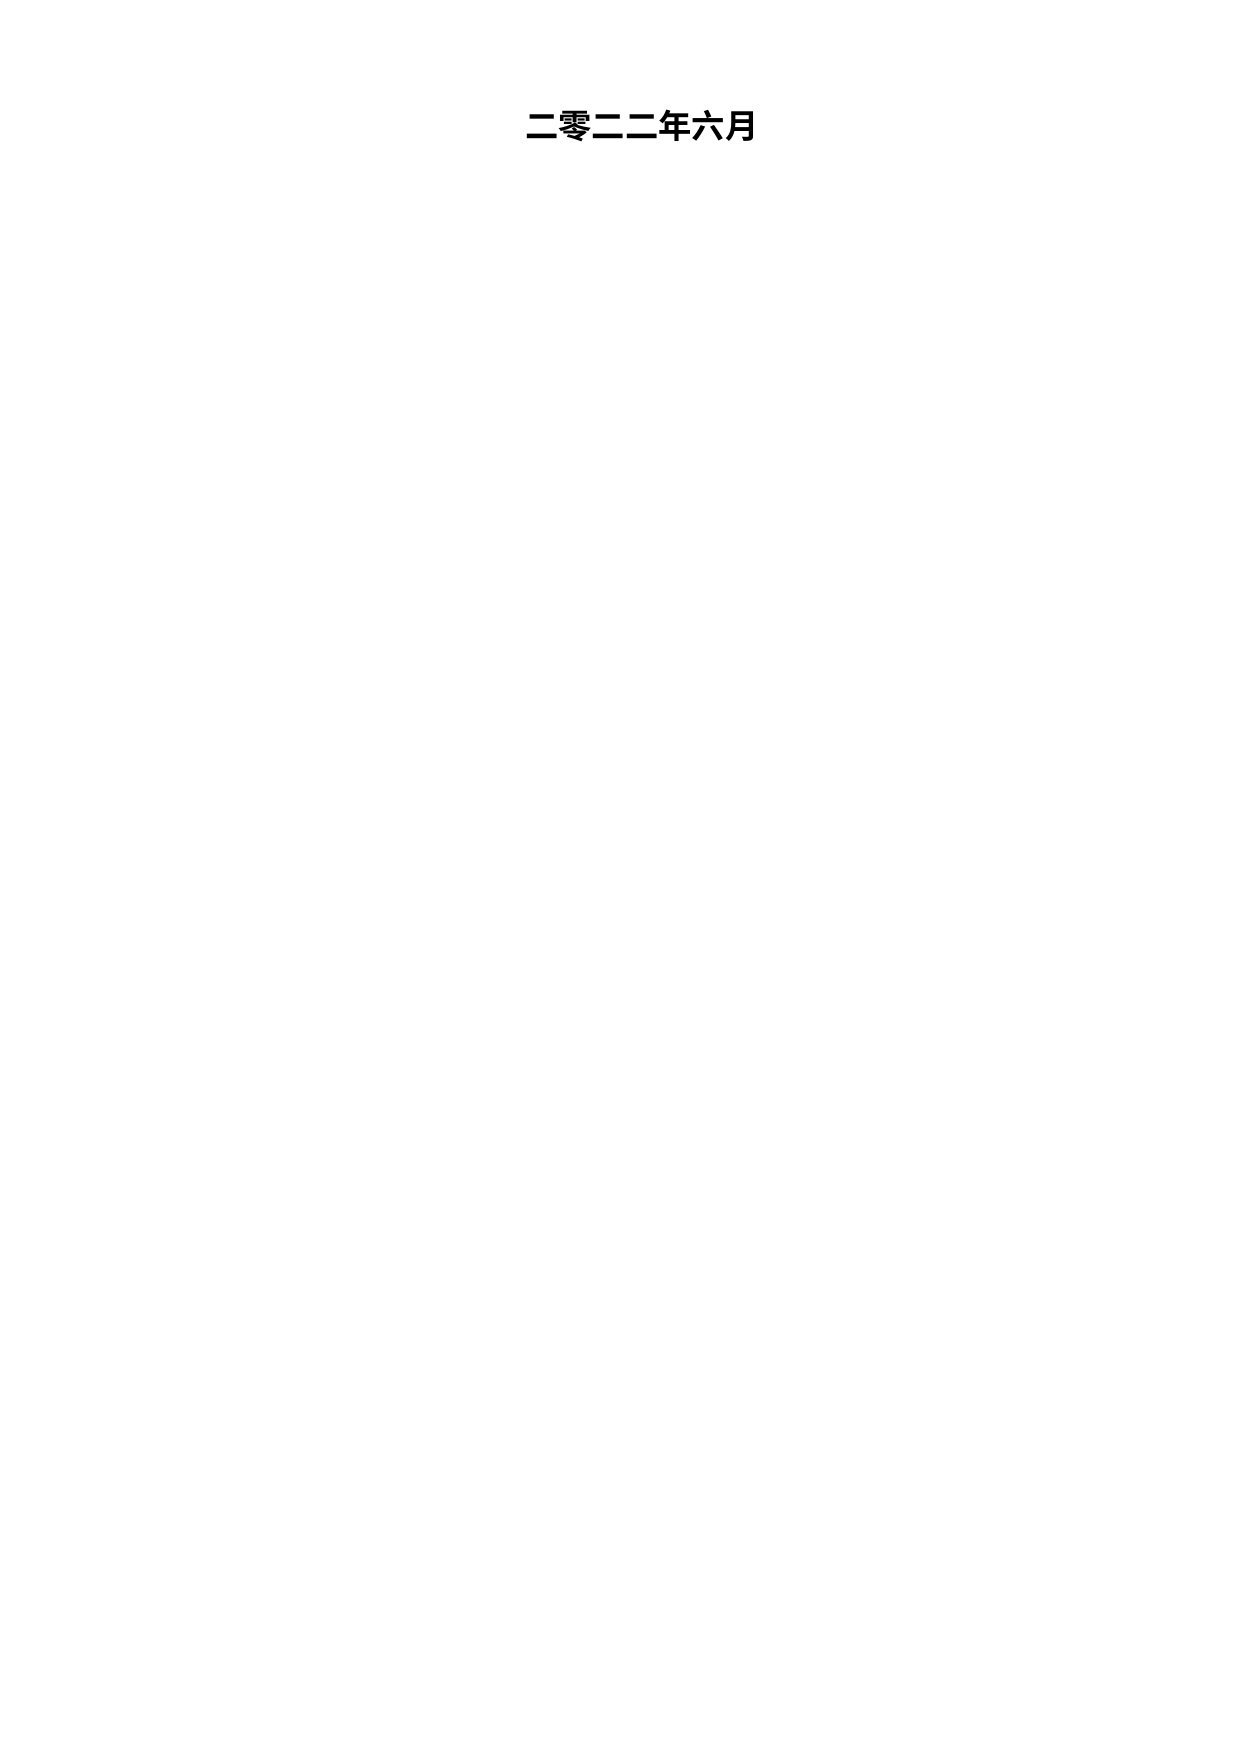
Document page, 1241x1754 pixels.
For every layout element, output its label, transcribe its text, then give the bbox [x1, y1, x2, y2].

text 二零二二年六月 [177, 91, 1106, 156]
